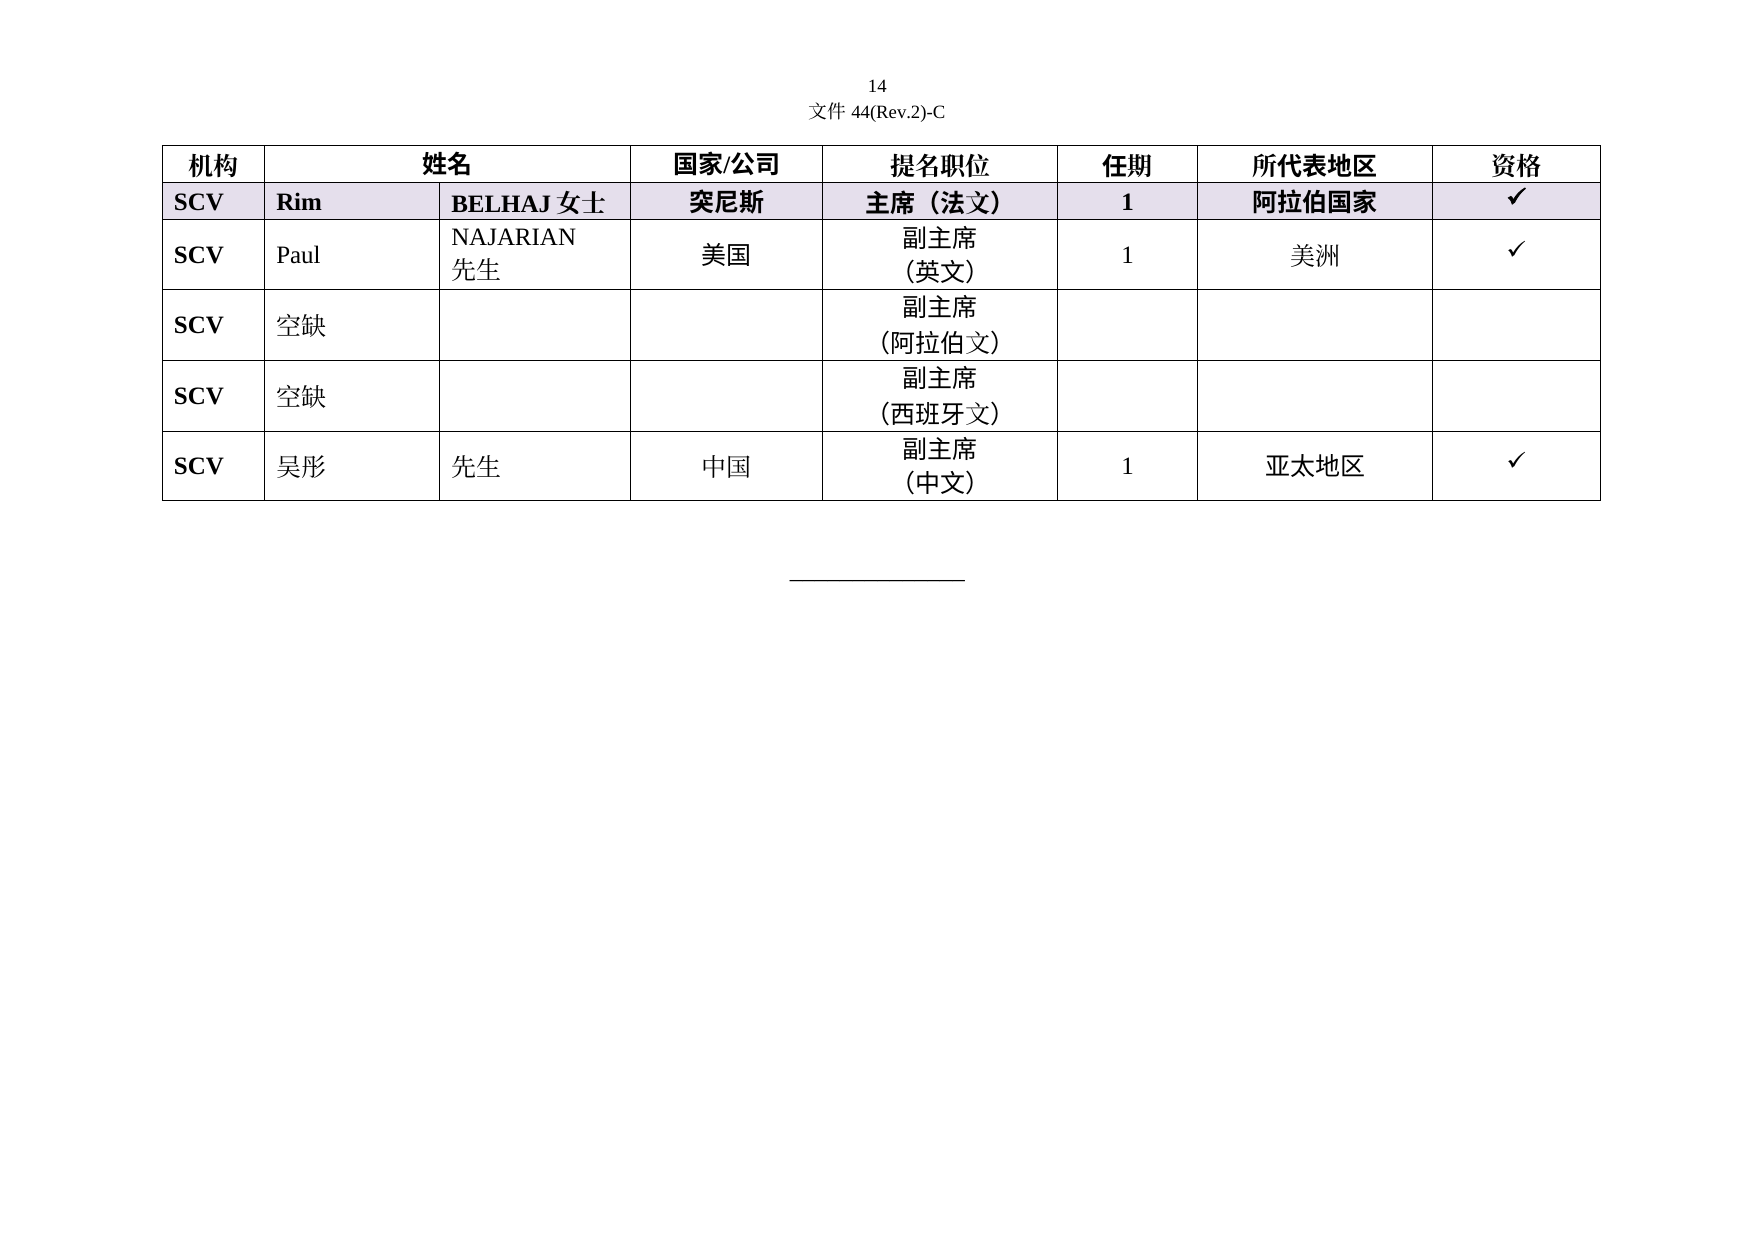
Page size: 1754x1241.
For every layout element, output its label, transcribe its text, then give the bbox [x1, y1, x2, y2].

table_cell SCV [163, 220, 264, 288]
table_cell 副主席 （西班牙文） [823, 361, 1057, 431]
table_cell NAJARIAN 先生 [440, 220, 630, 288]
table_cell Paul [265, 220, 439, 288]
table_header 所代表地区 [1198, 146, 1432, 182]
table_cell 突尼斯 [631, 183, 822, 219]
table_cell 主席（法文） [823, 183, 1057, 219]
table_cell [1058, 361, 1197, 431]
table_cell BELHAJ女士 [440, 183, 630, 219]
table_cell [1198, 361, 1432, 431]
text ______________ [148, 555, 1606, 583]
table_cell Rim [265, 183, 439, 219]
table_cell [1433, 220, 1600, 288]
table_cell [1433, 183, 1600, 219]
table_cell SCV [163, 183, 264, 219]
table_cell 1 [1058, 183, 1197, 219]
table_header 国家/公司 [631, 146, 822, 182]
table_cell 空缺 [265, 290, 439, 359]
table_cell 空缺 [265, 361, 439, 431]
table_cell [1433, 361, 1600, 431]
table_cell 阿拉伯国家 [1198, 183, 1432, 219]
table_cell 副主席 （英文） [823, 220, 1057, 288]
table_cell 亚太地区 [1198, 432, 1432, 500]
table_header 姓名 [265, 146, 630, 182]
table_cell 美国 [631, 220, 822, 288]
table_cell SCV [163, 432, 264, 500]
table_header 提名职位 [823, 146, 1057, 182]
table_cell [1433, 432, 1600, 500]
table_cell 美洲 [1198, 220, 1432, 288]
table_header 机构 [163, 146, 264, 182]
table_header 资格 [1433, 146, 1600, 182]
table_cell [1433, 290, 1600, 359]
table_cell [440, 361, 630, 431]
table_cell 先生 [440, 432, 630, 500]
table_cell [440, 290, 630, 359]
table_cell 1 [1058, 432, 1197, 500]
table_header 任期 [1058, 146, 1197, 182]
table_cell [1058, 290, 1197, 359]
table_cell 副主席 （阿拉伯文） [823, 290, 1057, 359]
table_cell [631, 290, 822, 359]
table_cell 吴彤 [265, 432, 439, 500]
table_cell 副主席 （中文） [823, 432, 1057, 500]
table_cell 1 [1058, 220, 1197, 288]
table_cell 中国 [631, 432, 822, 500]
table_cell SCV [163, 290, 264, 359]
table_cell [631, 361, 822, 431]
table_cell SCV [163, 361, 264, 431]
table_cell [1198, 290, 1432, 359]
